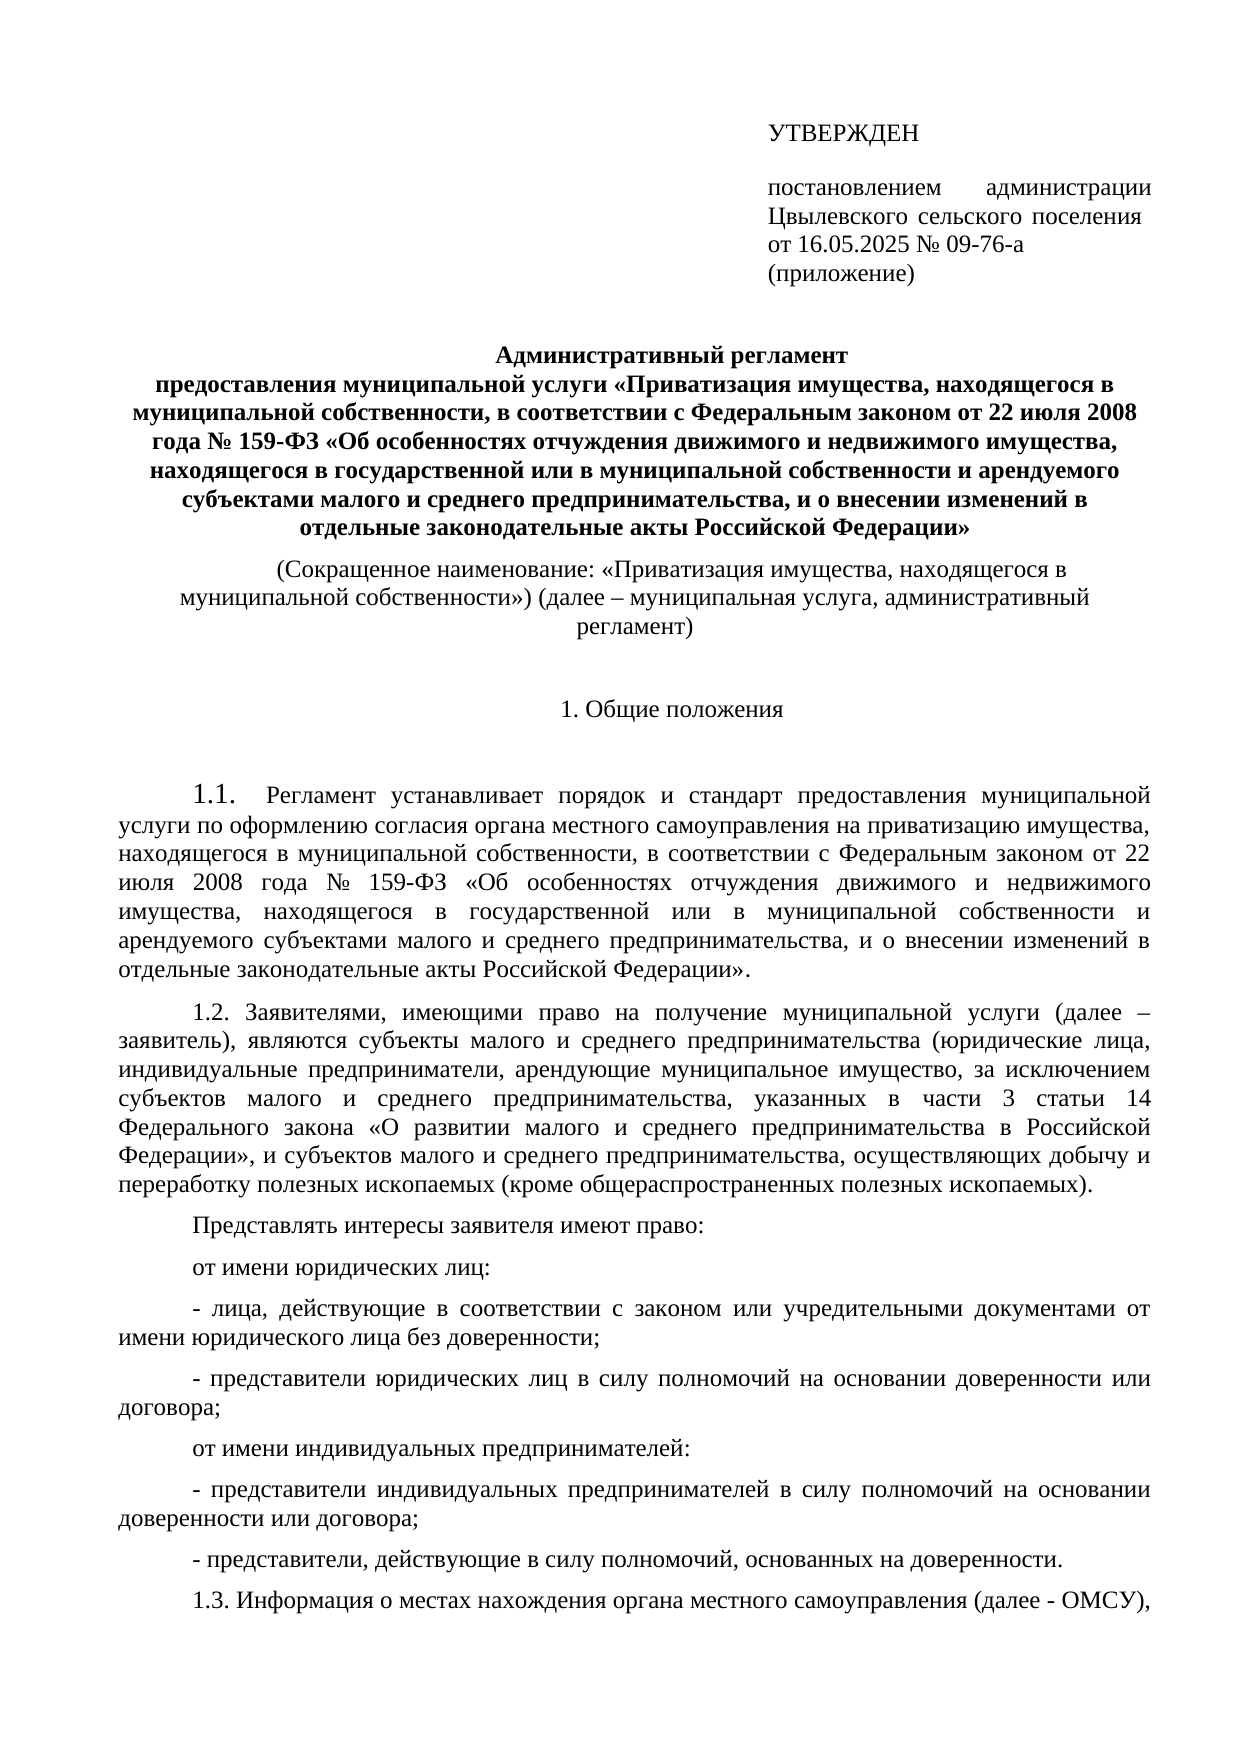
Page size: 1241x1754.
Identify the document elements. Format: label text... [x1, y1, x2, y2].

text (Сокращенное наименование: «Приватизация имущества, находящегося в муниципальной собственности») (далее – муниципальная услуга, административный регламент) [118, 554, 1152, 640]
text (приложение) [768, 258, 1152, 287]
list Регламент устанавливает порядок и стандарт предоставления муниципальной услуги по оформлению согласия органа местного самоуправления на приватизацию имущества, находящегося в муниципальной собственности, в соответствии с Федеральным законом от 22 июля 2008 года № 159-ФЗ «Об особенностях отчуждения движимого и недвижимого имущества, находящегося в государственной или в муниципальной собственности и арендуемого субъектами малого и среднего предпринимательства, и о внесении изменений в отдельные законодательные акты Российской Федерации». [118, 776, 1152, 984]
text 1. Общие положения [118, 694, 1152, 722]
text - лица, действующие в соответствии с законом или учредительными документами от имени юридического лица без доверенности; [118, 1293, 1152, 1350]
text - представители индивидуальных предпринимателей в силу полномочий на основании доверенности или договора; [118, 1474, 1152, 1532]
text - представители, действующие в силу полномочий, основанных на доверенности. [118, 1544, 1152, 1573]
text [118, 1585, 1152, 1614]
text Административный регламент предоставления муниципальной услуги «Приватизация имущества, находящегося в муниципальной собственности, в соответствии с Федеральным законом от 22 июля 2008 года № 159-ФЗ «Об особенностях отчуждения движимого и недвижимого имущества, находящегося в государственной или в муниципальной собственности и арендуемого субъектами малого и среднего предпринимательства, и о внесении изменений в отдельные законодательные акты Российской Федерации» [118, 340, 1152, 541]
text 1.2. Заявителями, имеющими право на получение муниципальной услуги (далее – заявитель), являются субъекты малого и среднего предпринимательства (юридические лица, индивидуальные предприниматели, арендующие муниципальное имущество, за исключением субъектов малого и среднего предпринимательства, указанных в части 3 статьи 14 Федерального закона «О развитии малого и среднего предпринимательства в Российской Федерации», и субъектов малого и среднего предпринимательства, осуществляющих добычу и переработку полезных ископаемых (кроме общераспространенных полезных ископаемых). [118, 997, 1152, 1198]
text - представители юридических лиц в силу полномочий на основании доверенности или договора; [118, 1363, 1152, 1420]
text Представлять интересы заявителя имеют право: [118, 1210, 1152, 1239]
text УТВЕРЖДЕН [768, 118, 1152, 147]
text постановлением администрации Цвылевского сельского поселения от 16.05.2025 № 09-76-а [768, 172, 1152, 258]
text от имени индивидуальных предпринимателей: [118, 1433, 1152, 1462]
text от имени юридических лиц: [118, 1252, 1152, 1280]
